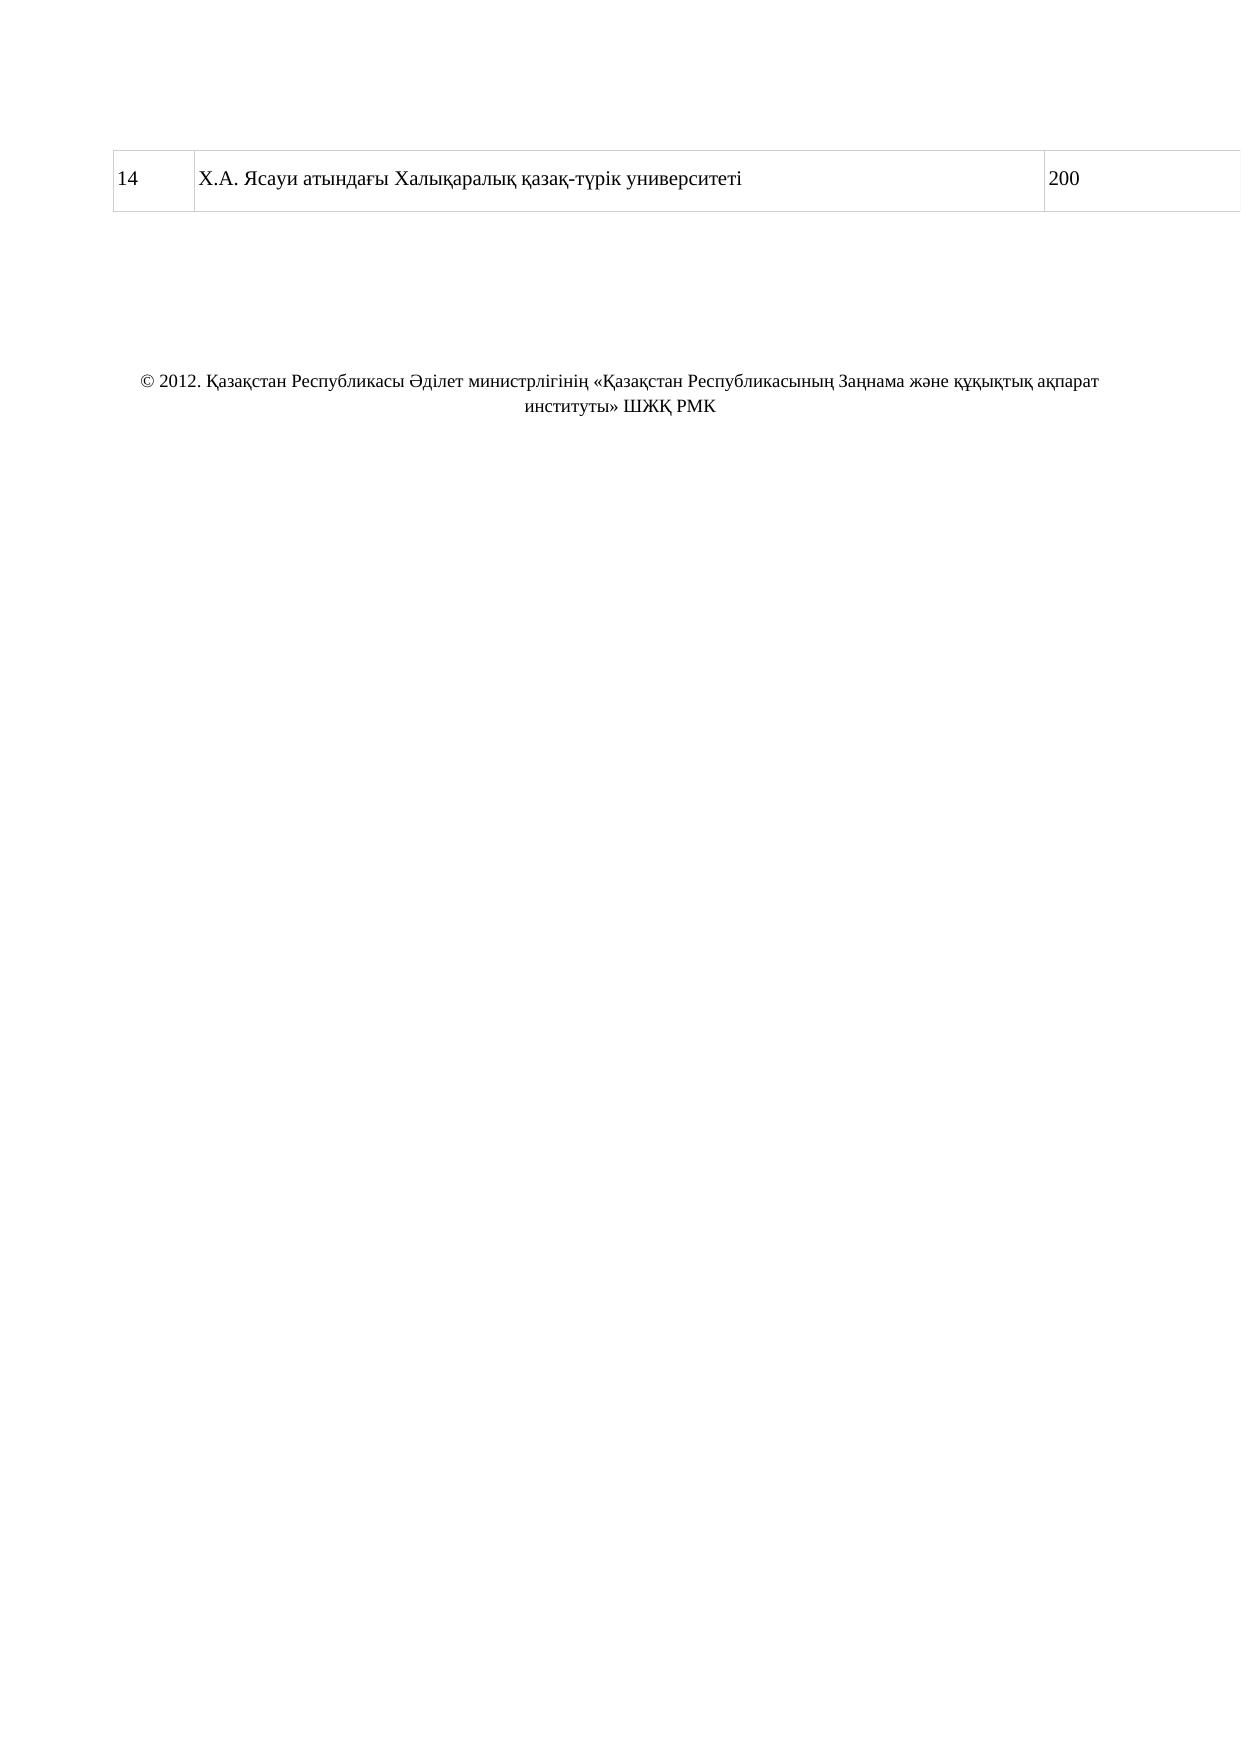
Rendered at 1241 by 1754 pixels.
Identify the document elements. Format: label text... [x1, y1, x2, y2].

table_cell Х.А. Ясауи атындағы Халықаралық қазақ-түрік университеті [195, 151, 1044, 211]
text © 2012. Қазақстан Республикасы Әділет министрлігінің «Қазақстан Республикасының Заңнама және құқықтық ақпарат институты» ШЖҚ РМК [112, 370, 1128, 417]
table_cell 14 [114, 151, 194, 211]
table_cell 200 [1045, 151, 1240, 211]
